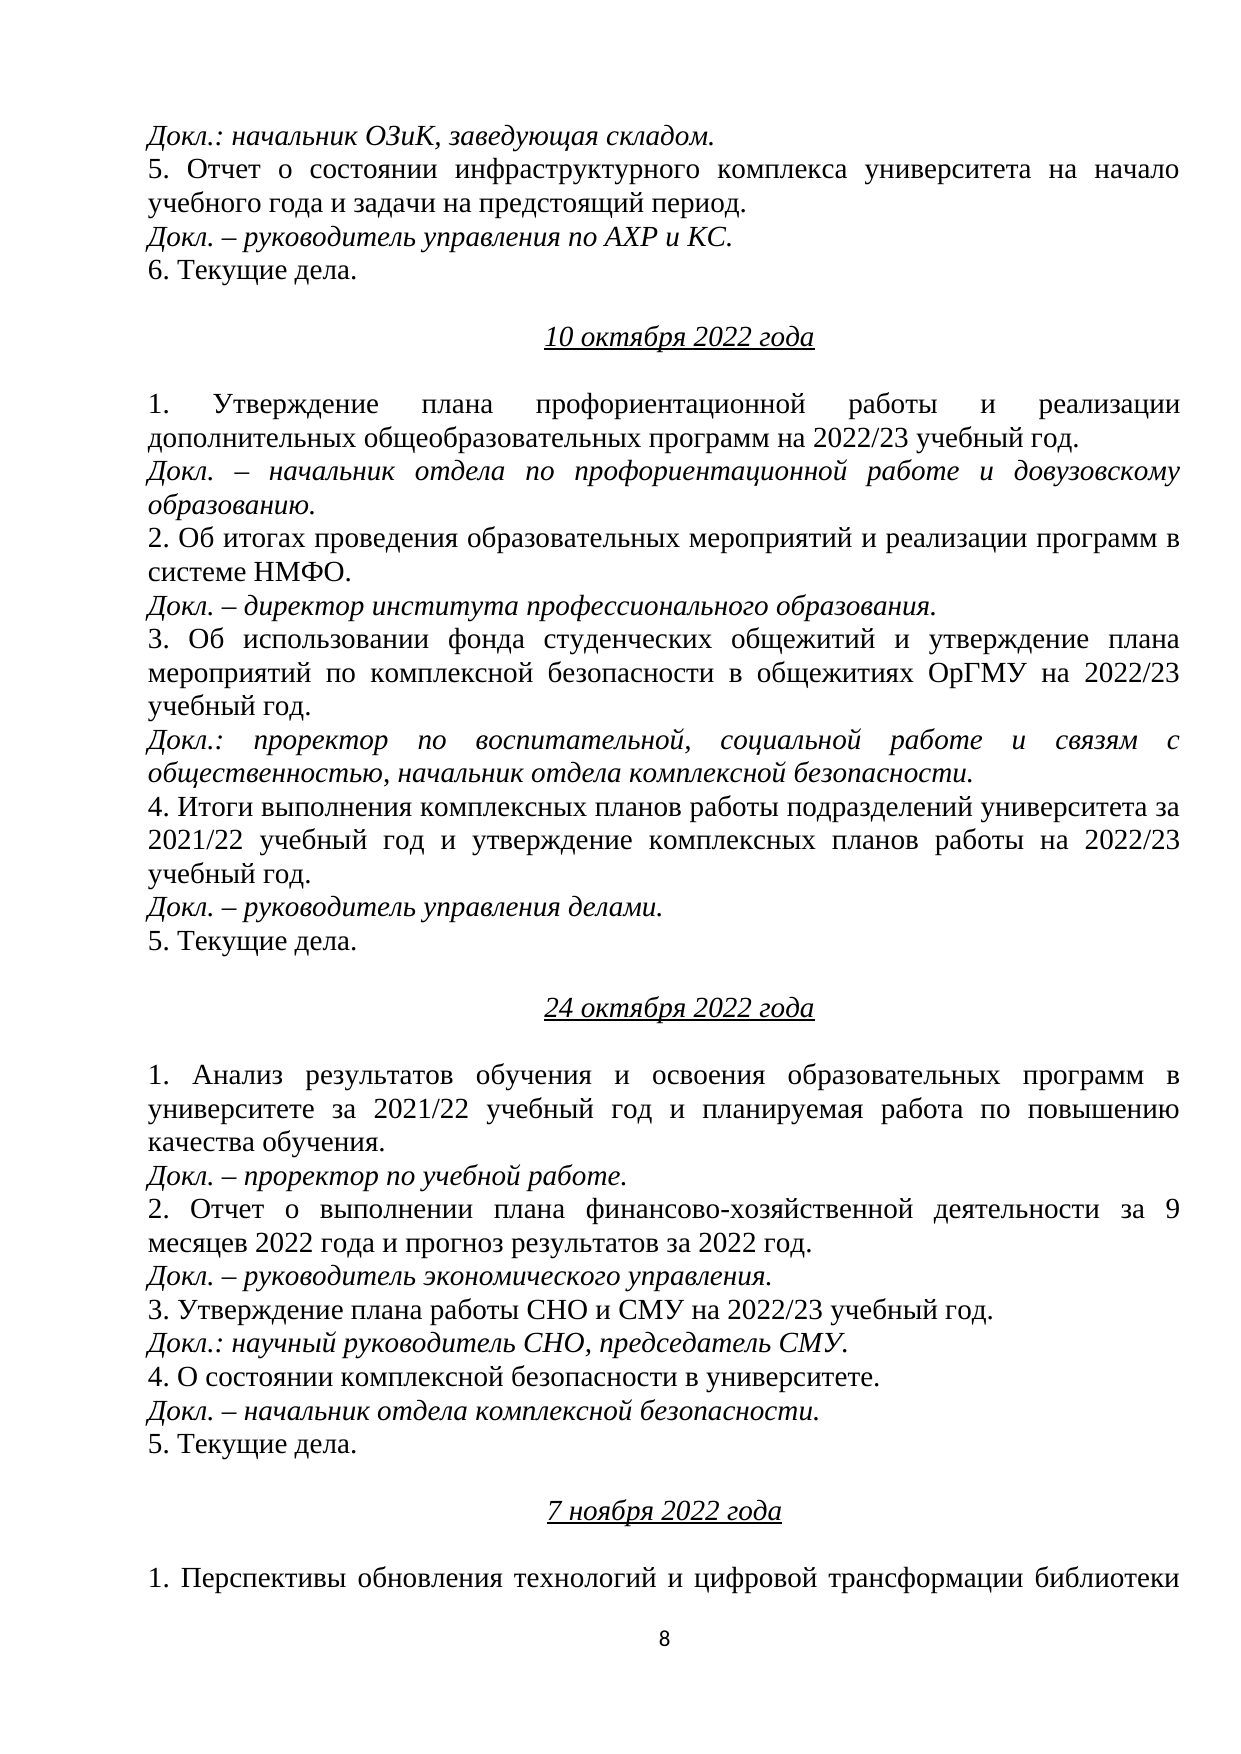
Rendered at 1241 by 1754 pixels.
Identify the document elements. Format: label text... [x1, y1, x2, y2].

text 4. Итоги выполнения комплексных планов работы подразделений университета за 2021/22 учебный год и утверждение комплексных планов работы на 2022/23 учебный год. [148, 789, 1181, 889]
list Докл. – проректор по учебной работе. [148, 1158, 1181, 1191]
text 24 октября 2022 года [148, 990, 1181, 1024]
text Докл.: начальник ОЗиК, заведующая складом. [148, 118, 1181, 152]
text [148, 1560, 1181, 1594]
text Докл. – начальник отдела по профориентационной работе и довузовскому образованию. [148, 453, 1181, 521]
text Докл. – руководитель управления по АХР и КС. [148, 219, 1181, 252]
text Докл.: научный руководитель СНО, председатель СМУ. [148, 1326, 1181, 1359]
text 4. О состоянии комплексной безопасности в университете. [148, 1359, 1181, 1393]
list 3. Об использовании фонда студенческих общежитий и утверждение плана мероприятий по комплексной безопасности в общежитиях ОрГМУ на 2022/23 учебный год. [148, 621, 1181, 722]
text 2. Отчет о выполнении плана финансово-хозяйственной деятельности за 9 месяцев 2022 года и прогноз результатов за 2022 год. [148, 1191, 1181, 1258]
text 1. Утверждение плана профориентационной работы и реализации дополнительных общеобразовательных программ на 2022/23 учебный год. [148, 386, 1181, 453]
text 5. Текущие дела. [148, 1426, 1181, 1460]
text 6. Текущие дела. [148, 252, 1181, 286]
text 3. Утверждение плана работы СНО и СМУ на 2022/23 учебный год. [148, 1292, 1181, 1326]
list 1. Анализ результатов обучения и освоения образовательных программ в университете за 2021/22 учебный год и планируемая работа по повышению качества обучения. [148, 1057, 1181, 1158]
text 7 ноября 2022 года [148, 1493, 1181, 1527]
text 5. Отчет о состоянии инфраструктурного комплекса университета на начало учебного года и задачи на предстоящий период. [148, 152, 1181, 219]
list 2. Об итогах проведения образовательных мероприятий и реализации программ в системе НМФО. [148, 521, 1181, 588]
text Докл.: проректор по воспитательной, социальной работе и связям с общественностью, начальник отдела комплексной безопасности. [148, 722, 1181, 789]
text Докл. – начальник отдела комплексной безопасности. [148, 1393, 1181, 1426]
text 10 октября 2022 года [148, 319, 1181, 353]
text 5. Текущие дела. [148, 923, 1181, 957]
text Докл. – руководитель экономического управления. [148, 1258, 1181, 1292]
text Докл. – руководитель управления делами. [148, 889, 1181, 923]
text Докл. – директор института профессионального образования. [148, 588, 1181, 621]
